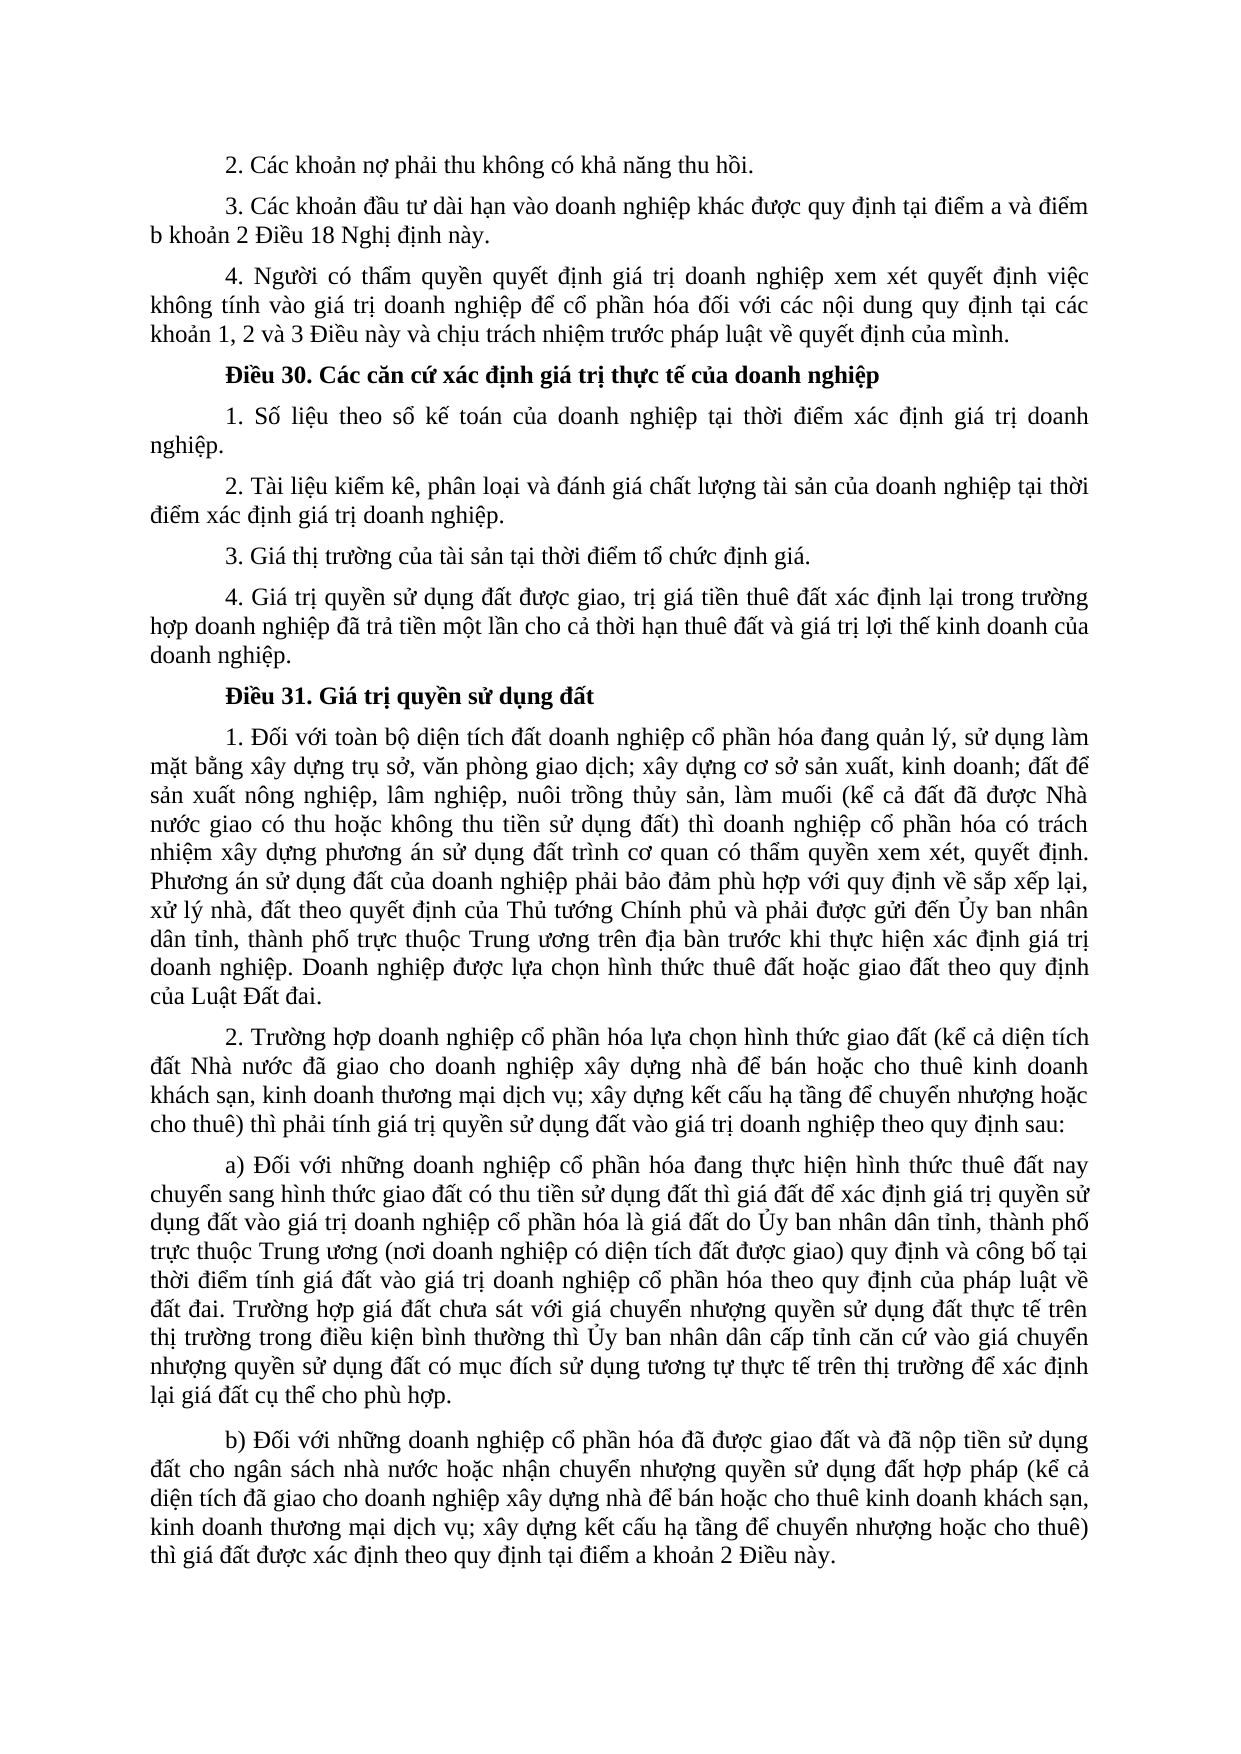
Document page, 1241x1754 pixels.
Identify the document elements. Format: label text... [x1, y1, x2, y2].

text 1. Số liệu theo sổ kế toán của doanh nghiệp tại thời điểm xác định giá trị doanh nghiệp. [150, 401, 1090, 459]
text Điều 31. Giá trị quyền sử dụng đất [150, 681, 1090, 710]
text 4. Người có thẩm quyền quyết định giá trị doanh nghiệp xem xét quyết định việc không tính vào giá trị doanh nghiệp để cổ phần hóa đối với các nội dung quy định tại các khoản 1, 2 và 3 Điều này và chịu trách nhiệm trước pháp luật về quyết định của mình. [150, 261, 1090, 347]
text b) Đối với những doanh nghiệp cổ phần hóa đã được giao đất và đã nộp tiền sử dụng đất cho ngân sách nhà nước hoặc nhận chuyển nhượng quyền sử dụng đất hợp pháp (kể cả diện tích đã giao cho doanh nghiệp xây dựng nhà để bán hoặc cho thuê kinh doanh khách sạn, kinh doanh thương mại dịch vụ; xây dựng kết cấu hạ tầng để chuyển nhượng hoặc cho thuê) thì giá đất được xác định theo quy định tại điểm a khoản 2 Điều này. [150, 1425, 1090, 1569]
text 3. Giá thị trường của tài sản tại thời điểm tổ chức định giá. [150, 541, 1090, 570]
text Điều 30. Các căn cứ xác định giá trị thực tế của doanh nghiệp [150, 360, 1090, 389]
text 3. Các khoản đầu tư dài hạn vào doanh nghiệp khác được quy định tại điểm a và điểm b khoản 2 Điều 18 Nghị định này. [150, 191, 1090, 249]
text 2. Các khoản nợ phải thu không có khả năng thu hồi. [150, 150, 1090, 179]
text 1. Đối với toàn bộ diện tích đất doanh nghiệp cổ phần hóa đang quản lý, sử dụng làm mặt bằng xây dựng trụ sở, văn phòng giao dịch; xây dựng cơ sở sản xuất, kinh doanh; đất để sản xuất nông nghiệp, lâm nghiệp, nuôi trồng thủy sản, làm muối (kể cả đất đã được Nhà nước giao có thu hoặc không thu tiền sử dụng đất) thì doanh nghiệp cổ phần hóa có trách nhiệm xây dựng phương án sử dụng đất trình cơ quan có thẩm quyền xem xét, quyết định. Phương án sử dụng đất của doanh nghiệp phải bảo đảm phù hợp với quy định về sắp xếp lại, xử lý nhà, đất theo quyết định của Thủ tướng Chính phủ và phải được gửi đến Ủy ban nhân dân tỉnh, thành phố trực thuộc Trung ương trên địa bàn trước khi thực hiện xác định giá trị doanh nghiệp. Doanh nghiệp được lựa chọn hình thức thuê đất hoặc giao đất theo quy định của Luật Đất đai. [150, 722, 1090, 1010]
text 4. Giá trị quyền sử dụng đất được giao, trị giá tiền thuê đất xác định lại trong trường hợp doanh nghiệp đã trả tiền một lần cho cả thời hạn thuê đất và giá trị lợi thế kinh doanh của doanh nghiệp. [150, 582, 1090, 669]
text 2. Tài liệu kiểm kê, phân loại và đánh giá chất lượng tài sản của doanh nghiệp tại thời điểm xác định giá trị doanh nghiệp. [150, 471, 1090, 529]
text 2. Trường hợp doanh nghiệp cổ phần hóa lựa chọn hình thức giao đất (kể cả diện tích đất Nhà nước đã giao cho doanh nghiệp xây dựng nhà để bán hoặc cho thuê kinh doanh khách sạn, kinh doanh thương mại dịch vụ; xây dựng kết cấu hạ tầng để chuyển nhượng hoặc cho thuê) thì phải tính giá trị quyền sử dụng đất vào giá trị doanh nghiệp theo quy định sau: [150, 1022, 1090, 1137]
text a) Đối với những doanh nghiệp cổ phần hóa đang thực hiện hình thức thuê đất nay chuyển sang hình thức giao đất có thu tiền sử dụng đất thì giá đất để xác định giá trị quyền sử dụng đất vào giá trị doanh nghiệp cổ phần hóa là giá đất do Ủy ban nhân dân tỉnh, thành phố trực thuộc Trung ương (nơi doanh nghiệp có diện tích đất được giao) quy định và công bố tại thời điểm tính giá đất vào giá trị doanh nghiệp cổ phần hóa theo quy định của pháp luật về đất đai. Trường hợp giá đất chưa sát với giá chuyển nhượng quyền sử dụng đất thực tế trên thị trường trong điều kiện bình thường thì Ủy ban nhân dân cấp tỉnh căn cứ vào giá chuyển nhượng quyền sử dụng đất có mục đích sử dụng tương tự thực tế trên thị trường để xác định lại giá đất cụ thể cho phù hợp. [150, 1150, 1090, 1409]
